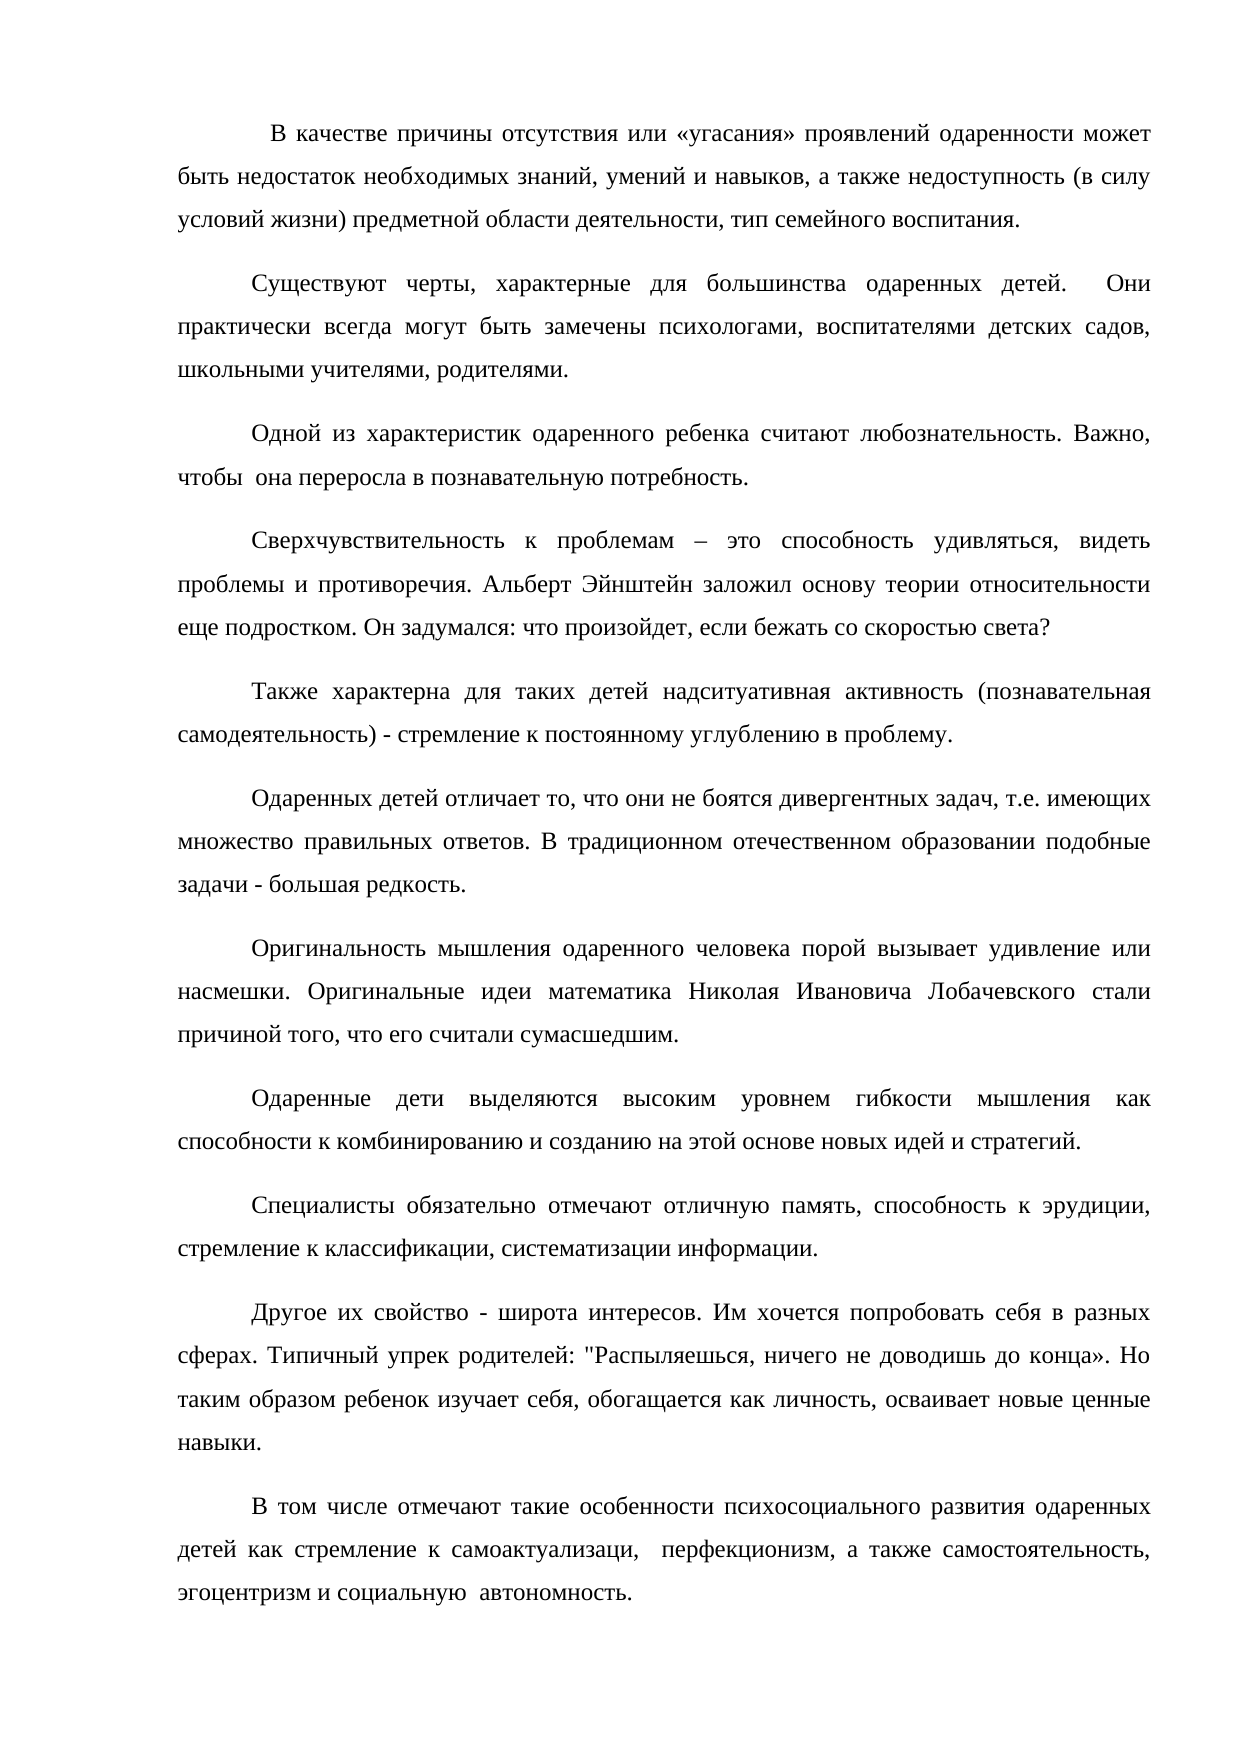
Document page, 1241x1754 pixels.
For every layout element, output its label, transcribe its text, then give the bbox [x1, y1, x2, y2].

text Существуют черты, характерные для большинства одаренных детей. Они практически всегда могут быть замечены психологами, воспитателями детских садов, школьными учителями, родителями. [177, 268, 1152, 383]
text Одаренных детей отличает то, что они не боятся дивергентных задач, т.е. имеющих множество правильных ответов. В традиционном отечественном образовании подобные задачи - большая редкость. [177, 783, 1152, 898]
text В том числе отмечают такие особенности психосоциального развития одаренных детей как стремление к самоактуализаци, перфекционизм, а также самостоятельность, эгоцентризм и социальную автономность. [177, 1491, 1152, 1606]
text Специалисты обязательно отмечают отличную память, способность к эрудиции, стремление к классификации, систематизации информации. [177, 1190, 1152, 1262]
text Одной из характеристик одаренного ребенка считают любознательность. Важно, чтобы она переросла в познавательную потребность. [177, 418, 1152, 490]
text Также характерна для таких детей надситуативная активность (познавательная самодеятельность) - стремление к постоянному углублению в проблему. [177, 676, 1152, 748]
text Оригинальность мышления одаренного человека порой вызывает удивление или насмешки. Оригинальные идеи математика Николая Ивановича Лобачевского стали причиной того, что его считали сумасшедшим. [177, 933, 1152, 1048]
text Одаренные дети выделяются высоким уровнем гибкости мышления как способности к комбинированию и созданию на этой основе новых идей и стратегий. [177, 1083, 1152, 1155]
text В качестве причины отсутствия или «угасания» проявлений одаренности может быть недостаток необходимых знаний, умений и навыков, а также недоступность (в силу условий жизни) предметной области деятельности, тип семейного воспитания. [177, 118, 1152, 233]
text Сверхчувствительность к проблемам – это способность удивляться, видеть проблемы и противоречия. Альберт Эйнштейн заложил основу теории относительности еще подростком. Он задумался: что произойдет, если бежать со скоростью света? [177, 526, 1152, 641]
text Другое их свойство - широта интересов. Им хочется попробовать себя в разных сферах. Типичный упрек родителей: "Распыляешься, ничего не доводишь до конца». Но таким образом ребенок изучает себя, обогащается как личность, осваивает новые ценные навыки. [177, 1297, 1152, 1456]
